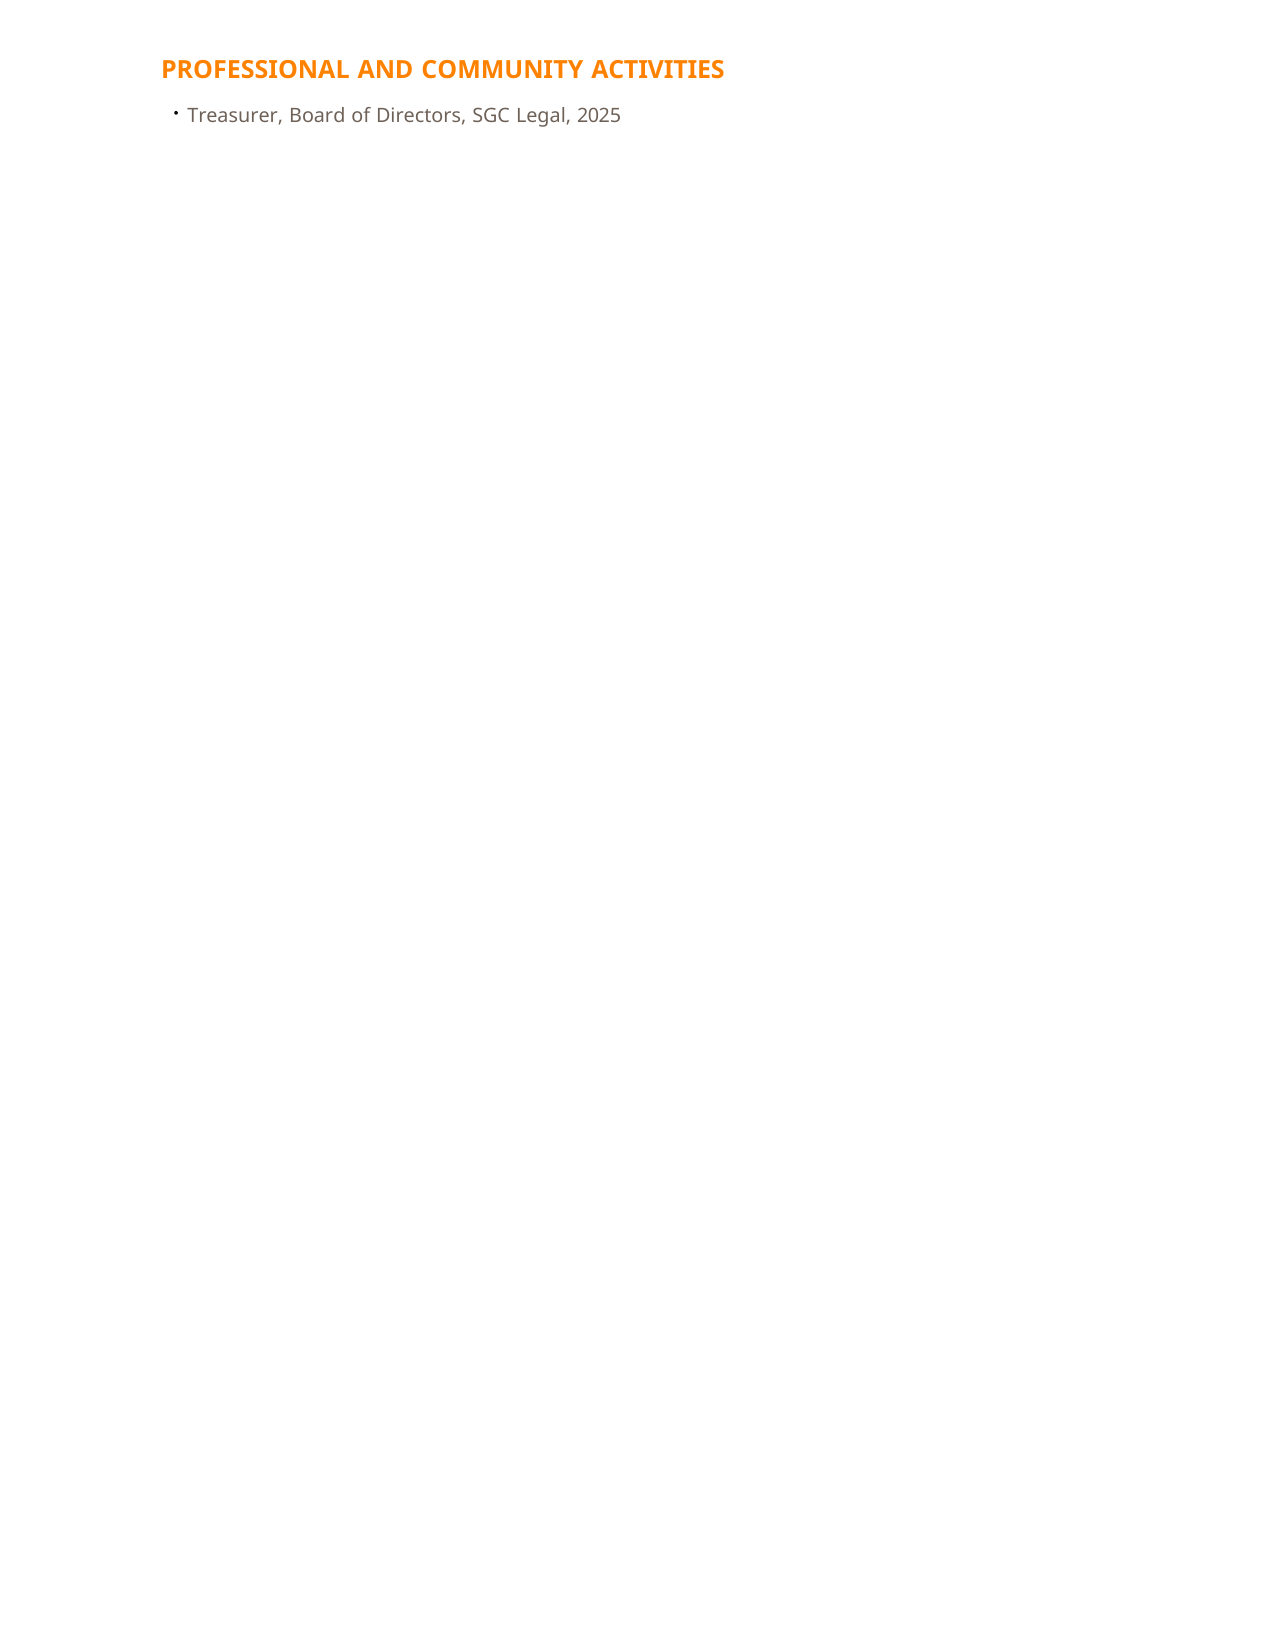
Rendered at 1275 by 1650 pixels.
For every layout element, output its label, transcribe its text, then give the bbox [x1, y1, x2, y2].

text Treasurer, Board of Directors, SGC Legal, 2025 [187, 101, 1125, 128]
subtitle PROFESSIONAL AND COMMUNITY ACTIVITIES [161, 52, 1125, 86]
